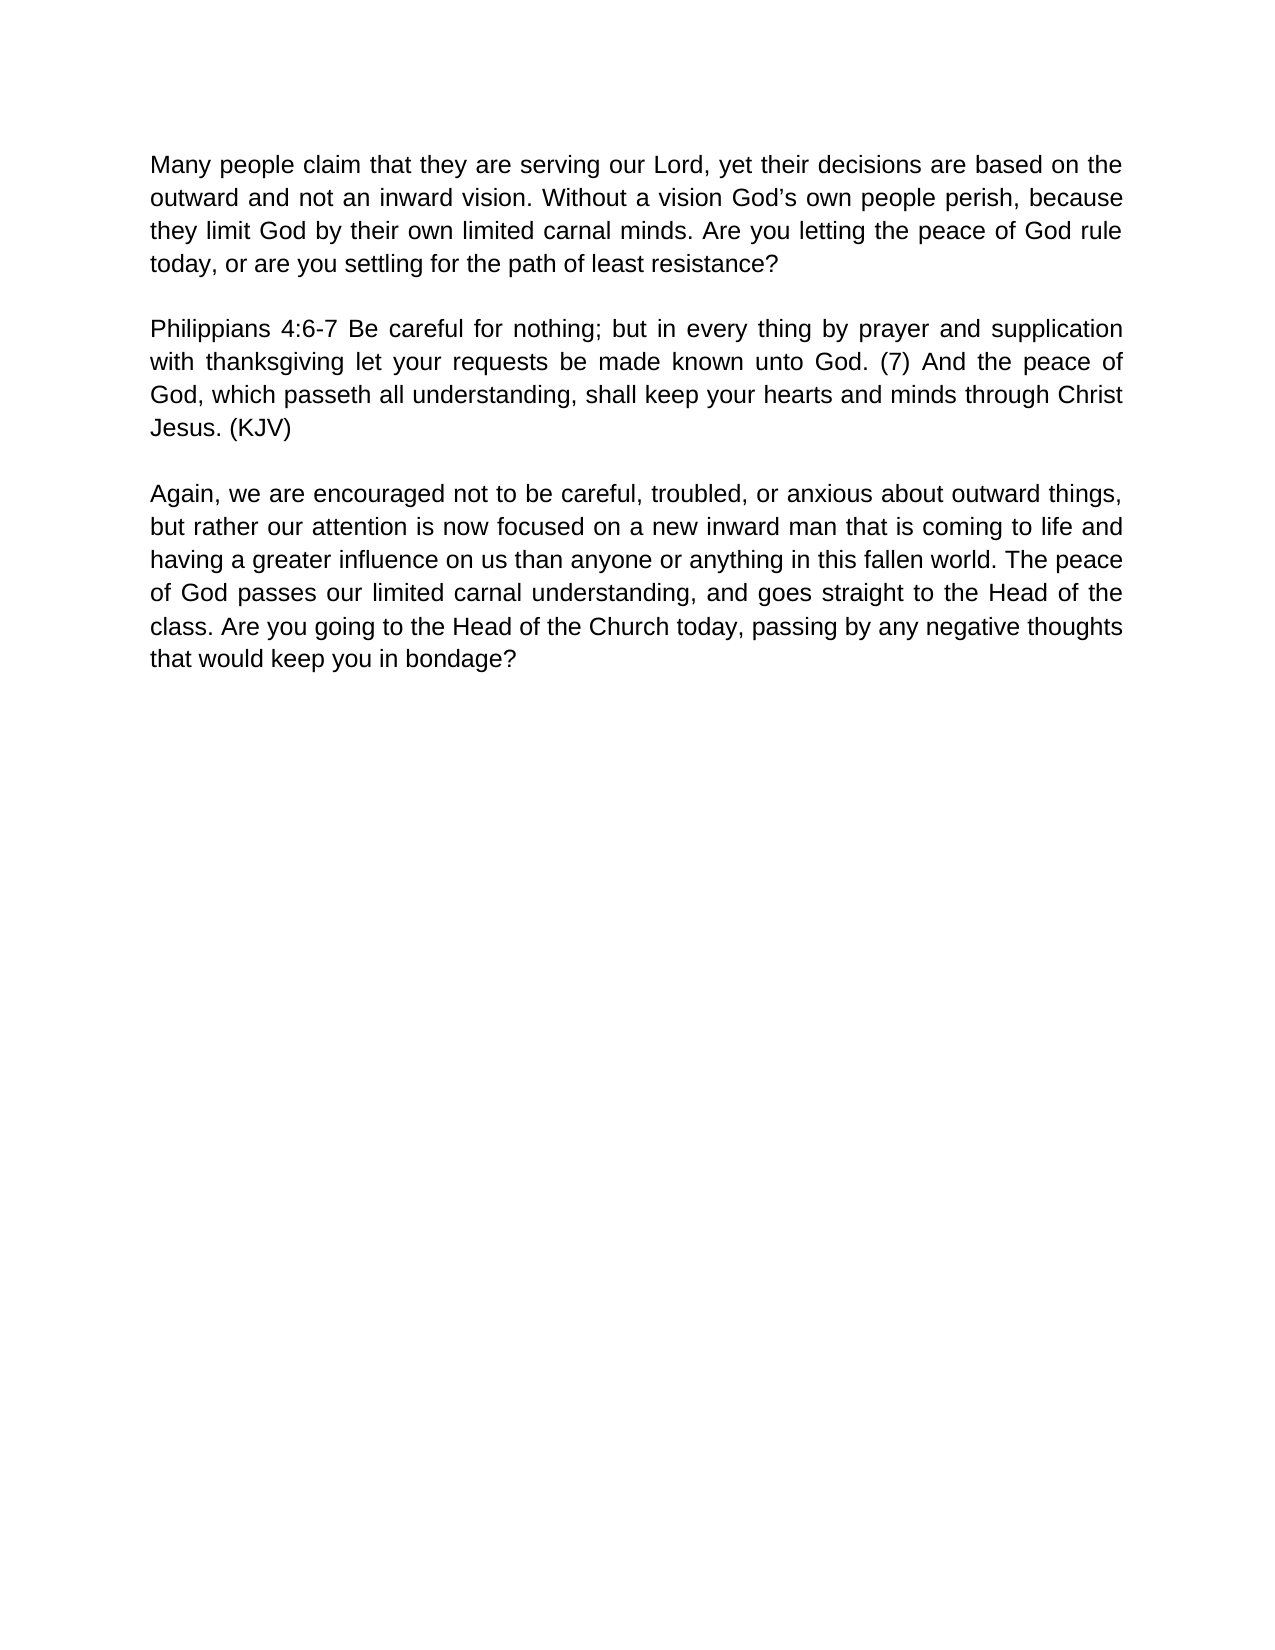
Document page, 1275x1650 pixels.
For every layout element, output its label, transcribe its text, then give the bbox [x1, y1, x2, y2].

text Many people claim that they are serving our Lord, yet their decisions are based on the outward and not an inward vision. Without a vision God’s own people perish, because they limit God by their own limited carnal minds. Are you letting the peace of God rule today, or are you settling for the path of least resistance? [150, 150, 1125, 278]
text Again, we are encouraged not to be careful, troubled, or anxious about outward things, but rather our attention is now focused on a new inward man that is coming to life and having a greater influence on us than anyone or anything in this fallen world. The peace of God passes our limited carnal understanding, and goes straight to the Head of the class. Are you going to the Head of the Church today, passing by any negative thoughts that would keep you in bondage? [150, 479, 1125, 673]
text Philippians 4:6-7 Be careful for nothing; but in every thing by prayer and supplication with thanksgiving let your requests be made known unto God. (7) And the peace of God, which passeth all understanding, shall keep your hearts and minds through Christ Jesus. (KJV) [150, 314, 1125, 442]
